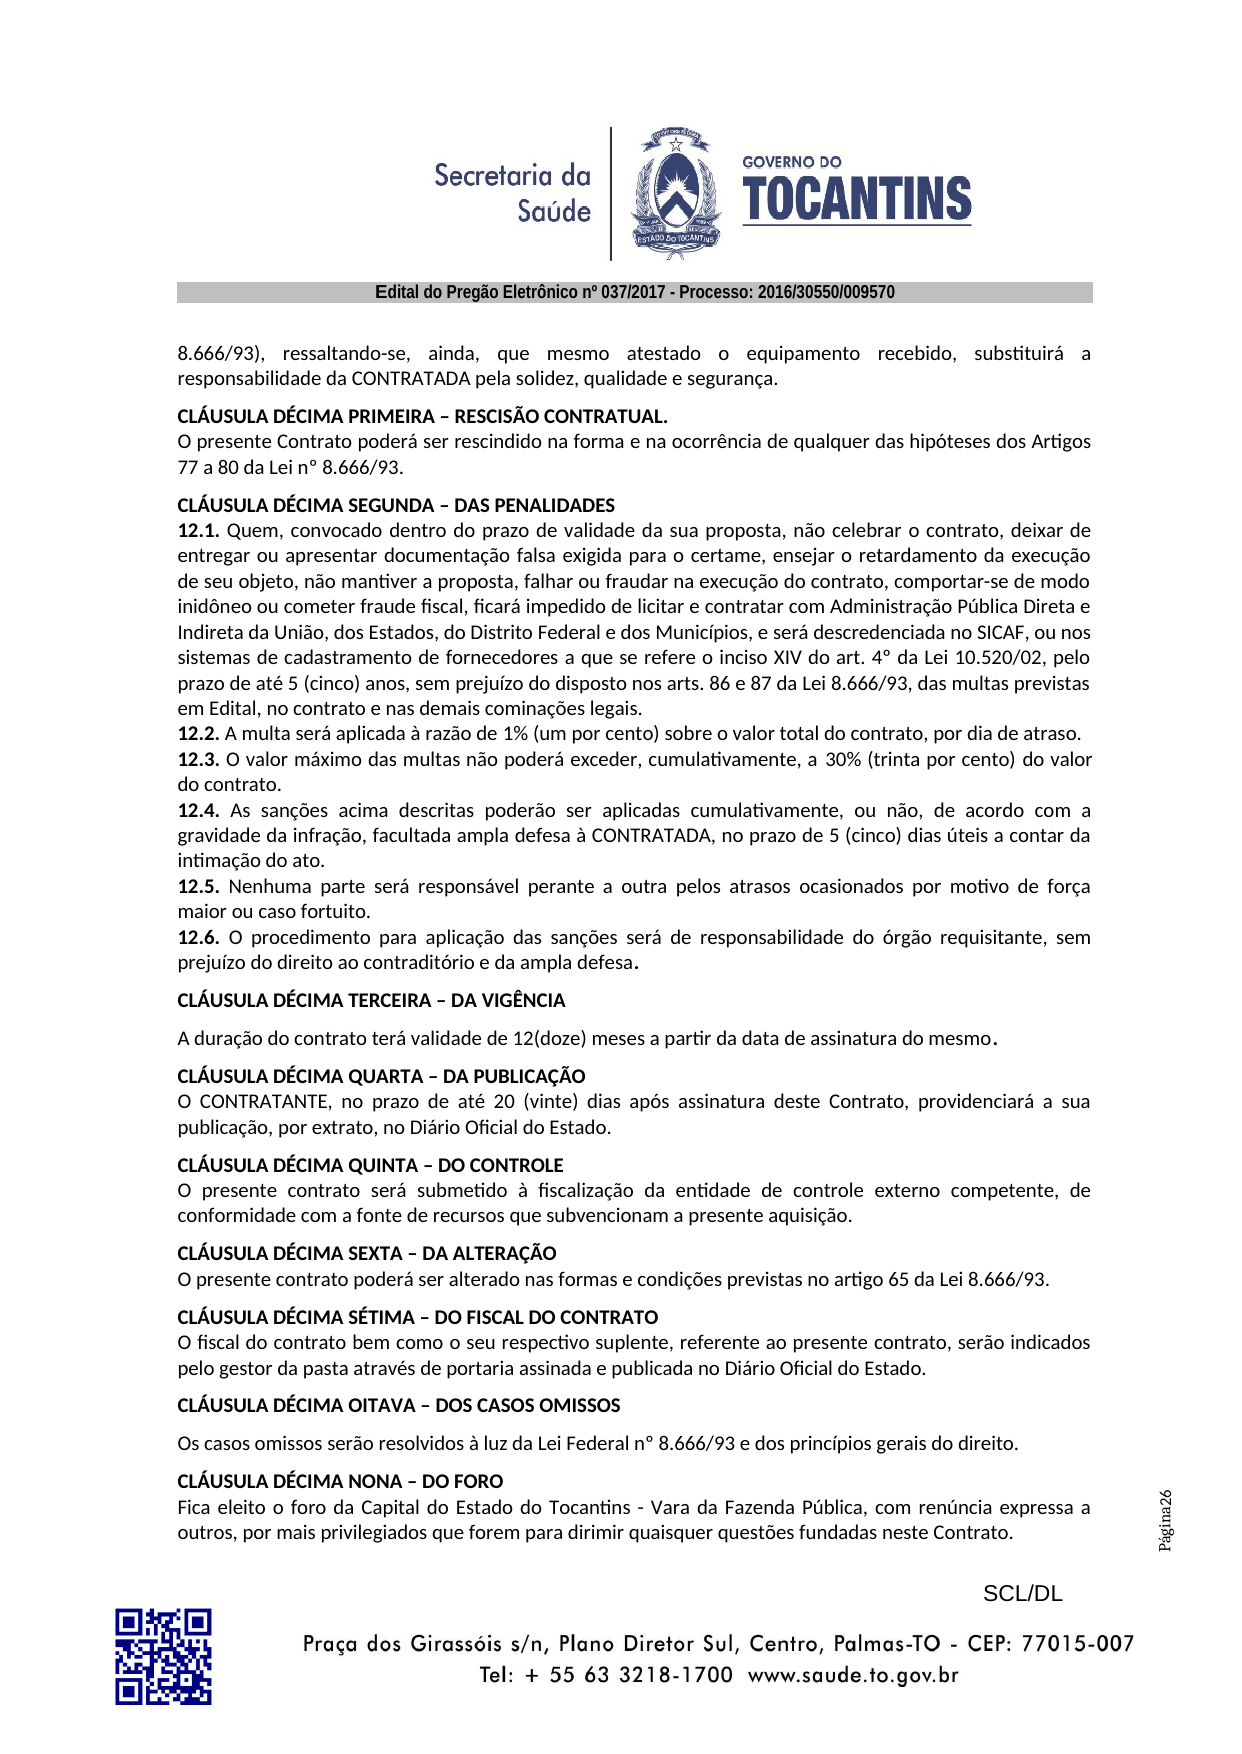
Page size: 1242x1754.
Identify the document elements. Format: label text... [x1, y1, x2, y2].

text 12.3. O valor máximo das multas não poderá exceder, cumulativamente, a 30% (trinta por cento) do valor do contrato. [177, 746, 1093, 797]
text CLÁUSULA DÉCIMA NONA – DO FORO [177, 1468, 1093, 1494]
text CLÁUSULA DÉCIMA PRIMEIRA – RESCISÃO CONTRATUAL. [177, 403, 1093, 428]
text O presente Contrato poderá ser rescindido na forma e na ocorrência de qualquer das hipóteses dos Artigos 80 da Lei nº 8.666/93. [177, 428, 1093, 479]
picture [111, 1604, 1134, 1709]
text CLÁUSULA DÉCIMA OITAVA – DOS CASOS OMISSOS [177, 1393, 1093, 1418]
picture [0, 43, 1237, 276]
text O presente contrato será submetido à fiscalização da entidade de controle externo competente, de conformidade com a fonte de recursos que subvencionam a presente aquisição. [177, 1177, 1093, 1228]
text Fica eleito o foro da Capital do Estado do Tocantins - Vara da Fazenda Pública, com renúncia expressa a outros, por mais privilegiados que forem para dirimir quaisquer questões fundadas neste Contrato. [177, 1494, 1093, 1545]
text CLÁUSULA DÉCIMA TERCEIRA – DA VIGÊNCIA [177, 987, 1093, 1013]
text CLÁUSULA DÉCIMA SÉTIMA – DO FISCAL DO CONTRATO [177, 1304, 1093, 1329]
text 12.4. As sanções acima descritas poderão ser aplicadas cumulativamente, ou não, de acordo com a gravidade da infração, facultada ampla defesa à CONTRATADA, no prazo de 5 (cinco) dias úteis a contar da intimação do ato. [177, 797, 1093, 873]
text CLÁUSULA DÉCIMA SEGUNDA – DAS PENALIDADES [177, 492, 1093, 517]
text Os casos omissos serão resolvidos à luz da Lei Federal nº 8.666/93 e dos princípios gerais do direito. [177, 1431, 1093, 1456]
text O CONTRATANTE, no prazo de até 20 (vinte) dias após assinatura deste Contrato, providenciará a sua publicação, por extrato, no Diário Oficial do Estado. [177, 1088, 1093, 1139]
text 12.1. Quem, convocado dentro do prazo de validade da sua proposta, não celebrar o contrato, deixar de entregar ou apresentar documentação falsa exigida para o certame, ensejar o retardamento da execução de seu objeto, não mantiver a proposta, falhar ou fraudar na execução do contrato, comportar-se de modo inidôneo ou cometer fraude fiscal, ficará impedido de licitar e contratar com Administração Pública Direta e Indireta da União, dos Estados, do Distrito Federal e dos Municípios, e será descredenciada no SICAF, ou nos sistemas de cadastramento de fornecedores a que se refere o inciso XIV do art. 4º da Lei 10.520/02, pelo prazo de até 5 (cinco) anos, sem prejuízo do disposto nos arts. 86 e 87 da Lei 8.666/93, das multas previstas em Edital, no contrato e nas demais cominações legais. [177, 517, 1093, 721]
text 12.5. Nenhuma parte será responsável perante a outra pelos atrasos ocasionados por motivo de força maior ou caso fortuito. [177, 873, 1093, 924]
text CLÁUSULA DÉCIMA QUINTA – DO CONTROLE [177, 1152, 1093, 1177]
text 12.6. O procedimento para aplicação das sanções será de responsabilidade do órgão requisitante, sem prejuízo do direito ao contraditório e da ampla defesa. [177, 924, 1093, 975]
text O fiscal do contrato bem como o seu respectivo suplente, referente ao presente contrato, serão indicados pelo gestor da pasta através de portaria assinada e publicada no Diário Oficial do Estado. [177, 1329, 1093, 1380]
text 12.2. A multa será aplicada à razão de 1% (um por cento) sobre o valor total do contrato, por dia de atraso. [177, 721, 503, 746]
text CLÁUSULA DÉCIMA SEXTA – DA ALTERAÇÃO [177, 1241, 1093, 1266]
text 12.2. A multa será aplicada à razão de 1% (um por cento) sobre o valor total do contrato, por dia de atraso. [660, 721, 1093, 746]
text A duração do contrato terá validade de 12(doze) meses a partir da data de assinatura do mesmo. [177, 1025, 1093, 1051]
text CLÁUSULA DÉCIMA QUARTA – DA PUBLICAÇÃO [177, 1063, 1093, 1088]
text O presente contrato poderá ser alterado nas formas e condições previstas no artigo 65 da Lei 8.666/93. [177, 1266, 1093, 1291]
